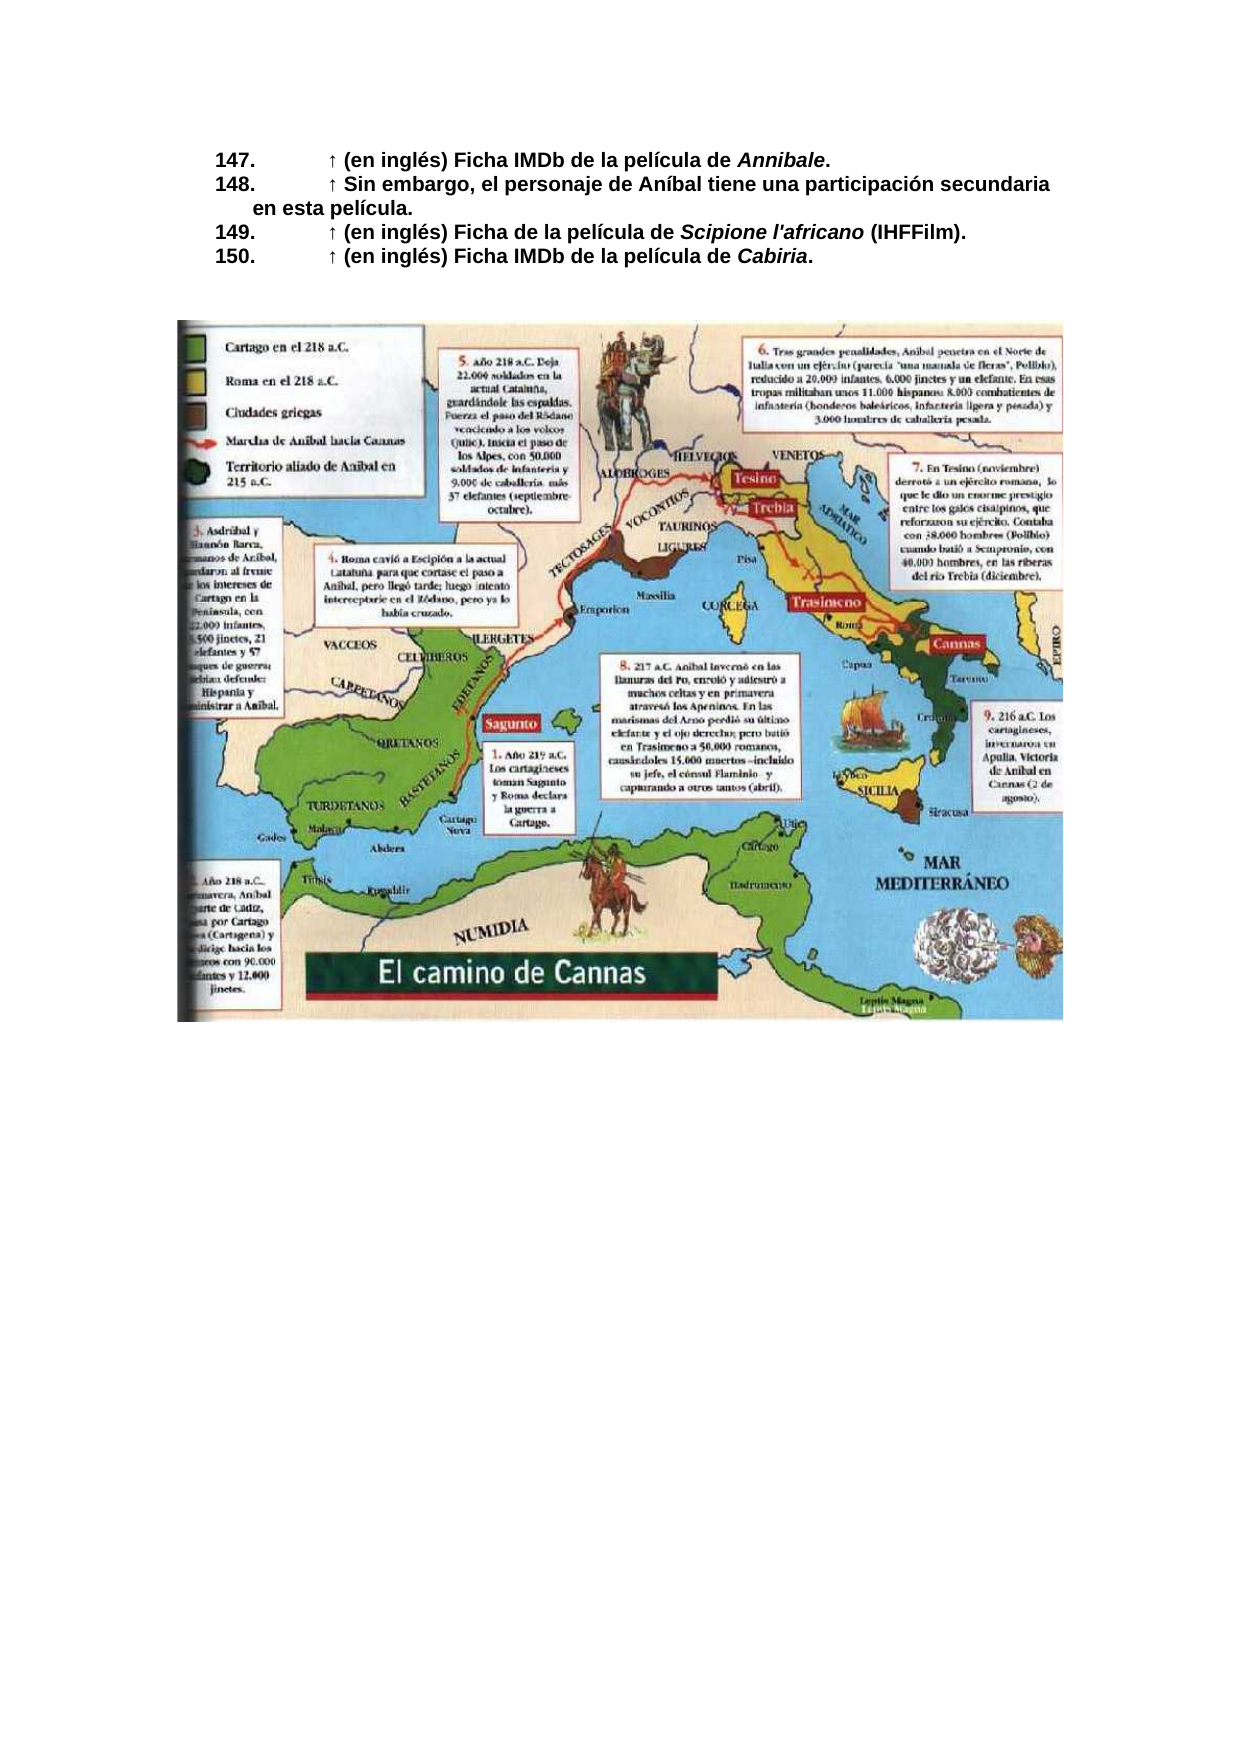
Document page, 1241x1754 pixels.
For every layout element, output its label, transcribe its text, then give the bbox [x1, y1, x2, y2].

list ↑ (en inglés) Ficha de la película de Scipione l'africano (IHFFilm). [215, 219, 1063, 243]
picture [177, 320, 1064, 1022]
list ↑ (en inglés) Ficha IMDb de la película de Annibale. [215, 148, 1063, 172]
list ↑ Sin embargo, el personaje de Aníbal tiene una participación secundaria en esta película. [215, 172, 1063, 219]
list ↑ (en inglés) Ficha IMDb de la película de Cabiria. [215, 243, 1063, 267]
